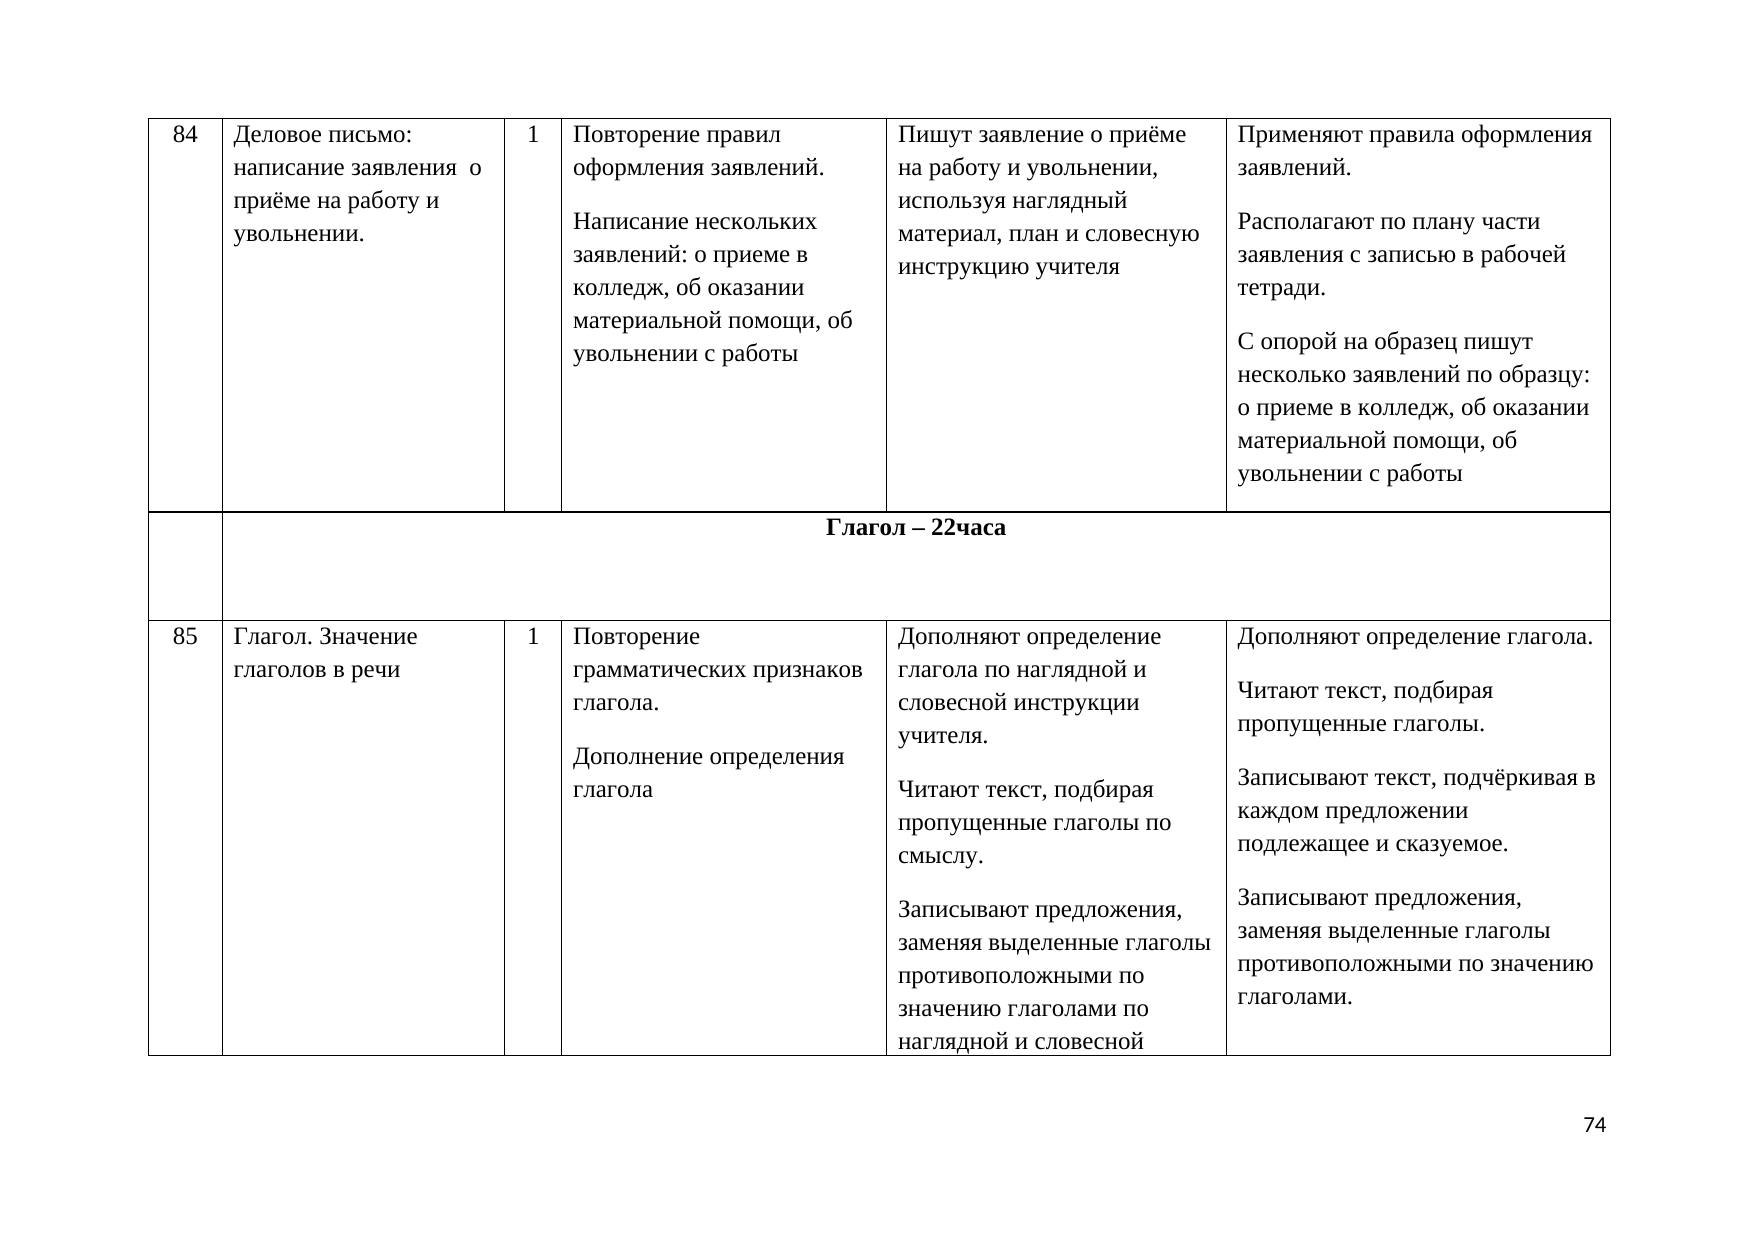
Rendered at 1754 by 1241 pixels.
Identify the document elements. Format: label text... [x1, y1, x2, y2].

table_cell 85 [149, 621, 222, 1055]
table_header 1 [505, 119, 561, 511]
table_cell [887, 621, 1226, 1055]
table_header Применяют правила оформления заявлений. Располагают по плану части заявления с записью в рабочей тетради. С опорой на образец пишут несколько заявлений по образцу: о приеме в колледж, об оказании материальной помощи, об увольнении с работы [1227, 119, 1610, 511]
table_header Деловое письмо: написание заявления о приёме на работу и увольнении. [223, 119, 504, 511]
table_cell Глагол – 22часа [223, 513, 1610, 620]
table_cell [223, 621, 504, 1055]
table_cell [562, 621, 886, 1055]
table_header Повторение правил оформления заявлений. Написание нескольких заявлений: о приеме в колледж, об оказании материальной помощи, об увольнении с работы [562, 119, 886, 511]
table_cell 1 [505, 621, 561, 1055]
table_header Пишут заявление о приёме на работу и увольнении, используя наглядный материал, план и словесную инструкцию учителя [887, 119, 1226, 511]
table_cell [149, 513, 222, 620]
table_header 84 [149, 119, 222, 511]
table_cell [1227, 621, 1610, 1055]
